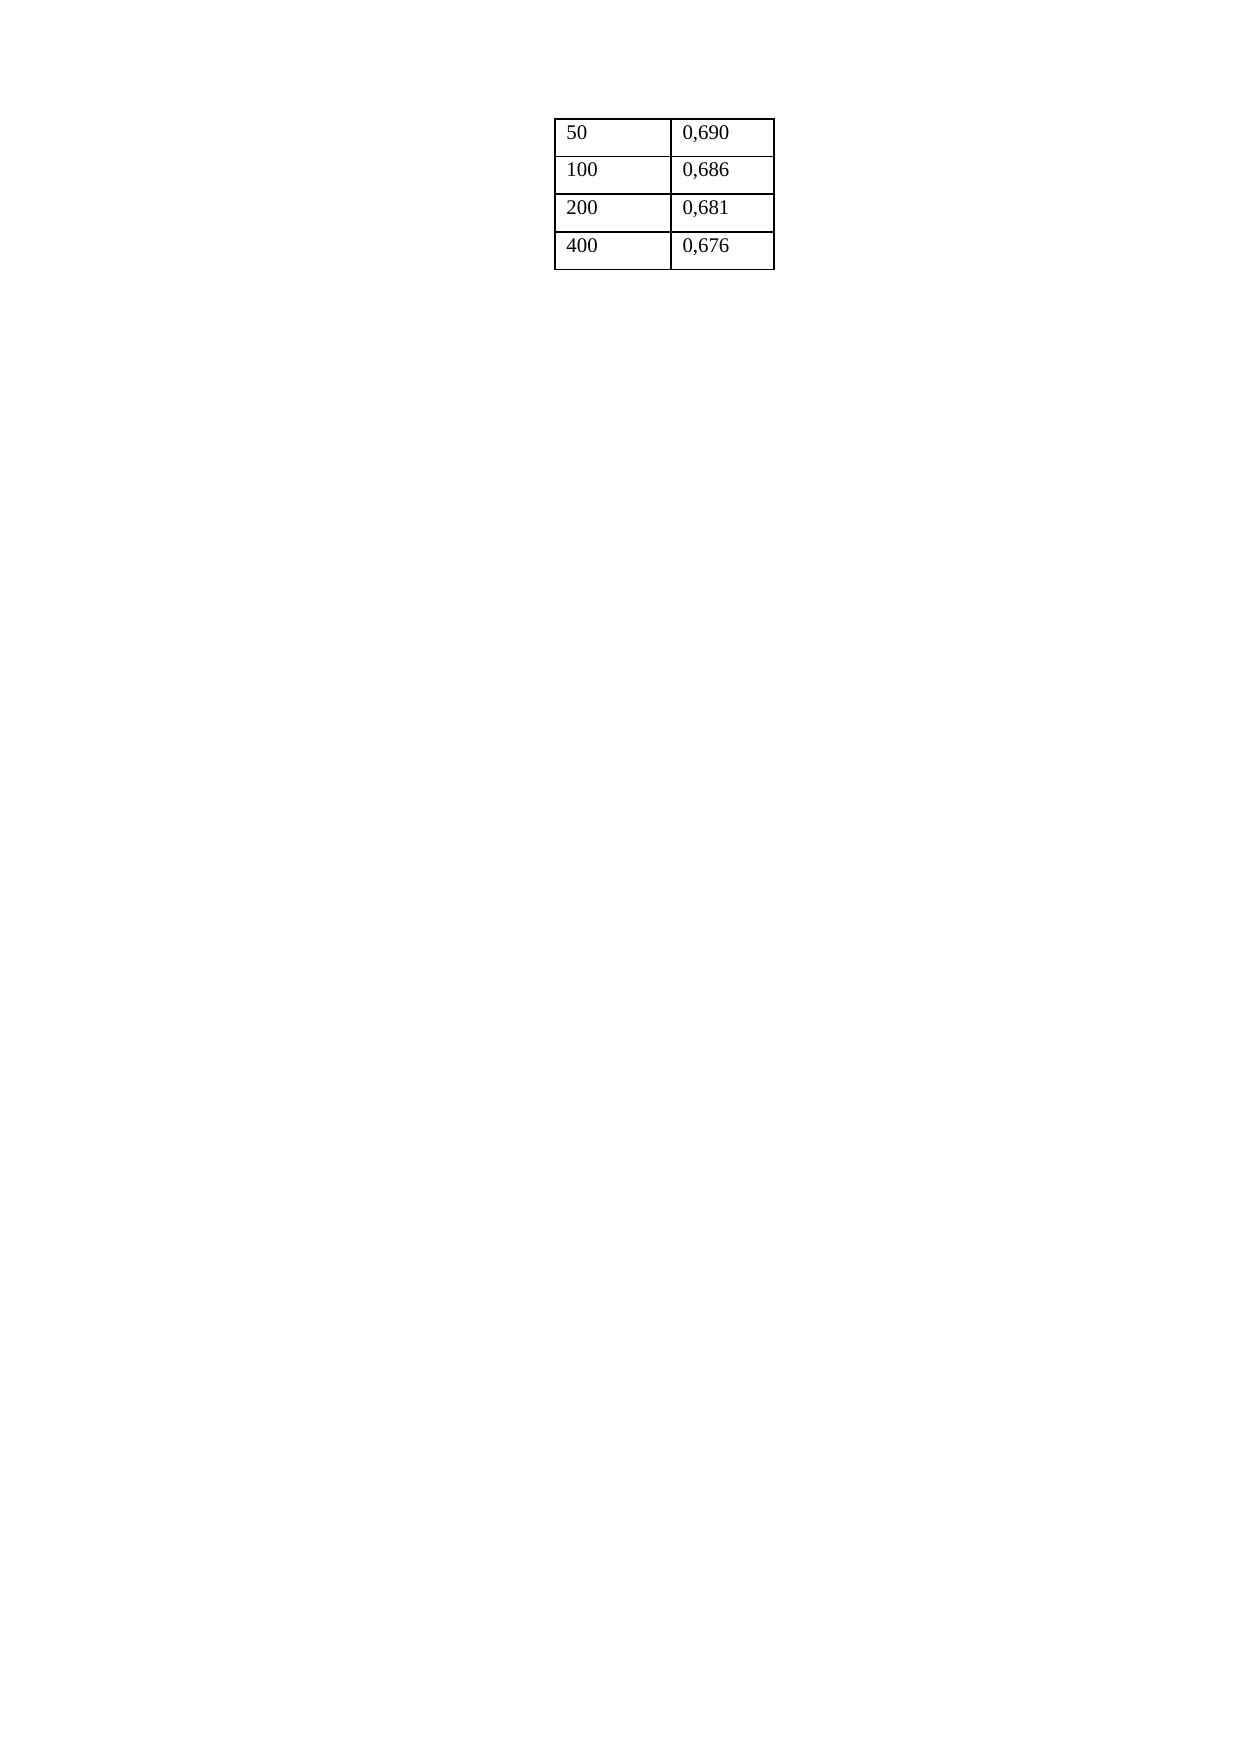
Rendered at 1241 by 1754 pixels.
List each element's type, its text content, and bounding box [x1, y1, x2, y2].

table_cell 0,690 [672, 120, 773, 156]
table_cell 0,681 [672, 195, 773, 231]
table_cell 100 [556, 157, 670, 193]
table_cell 400 [556, 233, 670, 268]
table_cell 0,676 [672, 233, 773, 268]
table_cell 0,686 [672, 157, 773, 193]
table_cell 50 [556, 120, 670, 156]
table_cell 200 [556, 195, 670, 231]
